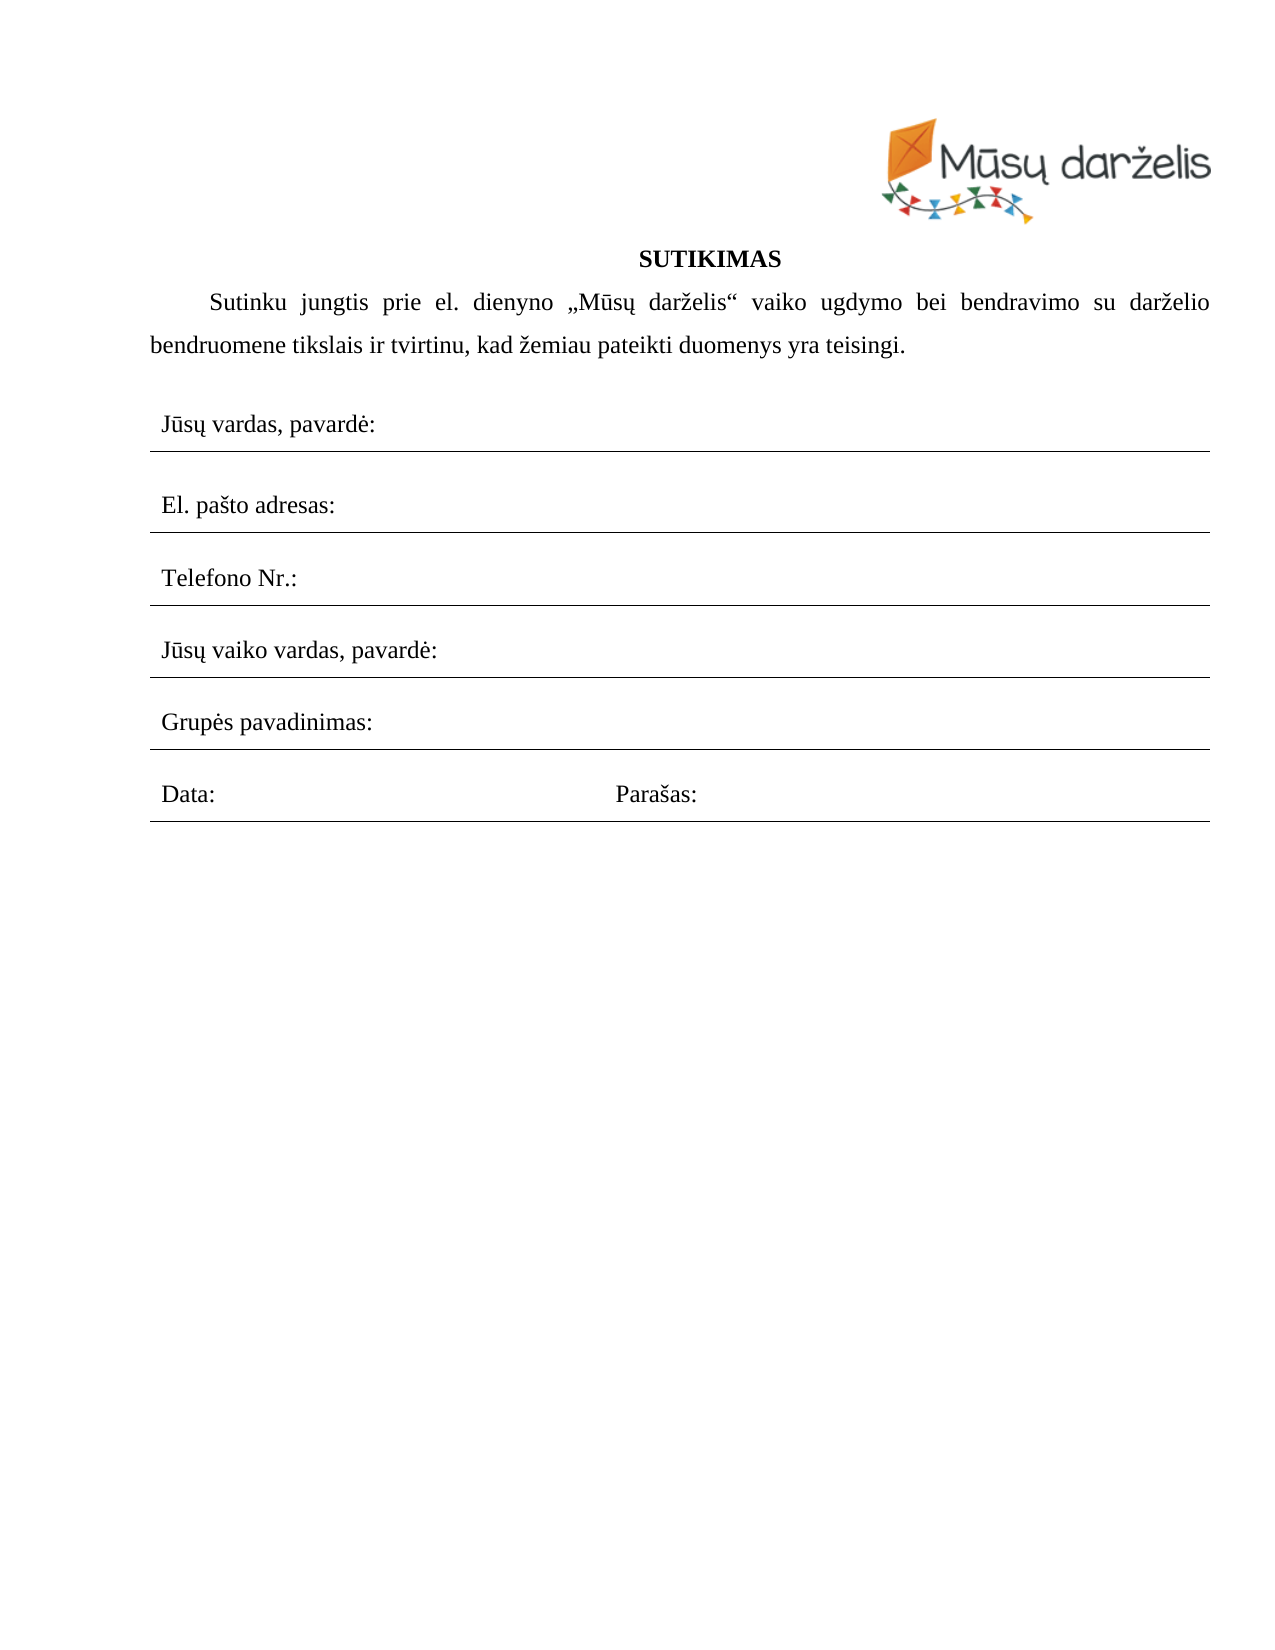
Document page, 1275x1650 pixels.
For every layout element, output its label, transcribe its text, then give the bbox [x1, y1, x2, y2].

picture [881, 118, 1211, 225]
table_cell Jūsų vaiko vardas, pavardė: [150, 606, 1210, 677]
text SUTIKIMAS [150, 244, 1211, 272]
table_cell Grupės pavadinimas: [150, 678, 1210, 749]
table_cell Telefono Nr.: [150, 533, 1210, 605]
table_cell Data: Parašas: [150, 750, 1210, 821]
table_header Jūsų vardas, pavardė: [150, 409, 1210, 451]
table_cell El. pašto adresas: [150, 452, 1210, 532]
text Sutinku jungtis prie el. dienyno „Mūsų darželis“ vaiko ugdymo bei bendravimo su darželio bendruomene tikslais ir tvirtinu, kad žemiau pateikti duomenys yra teisingi. [150, 287, 1211, 359]
